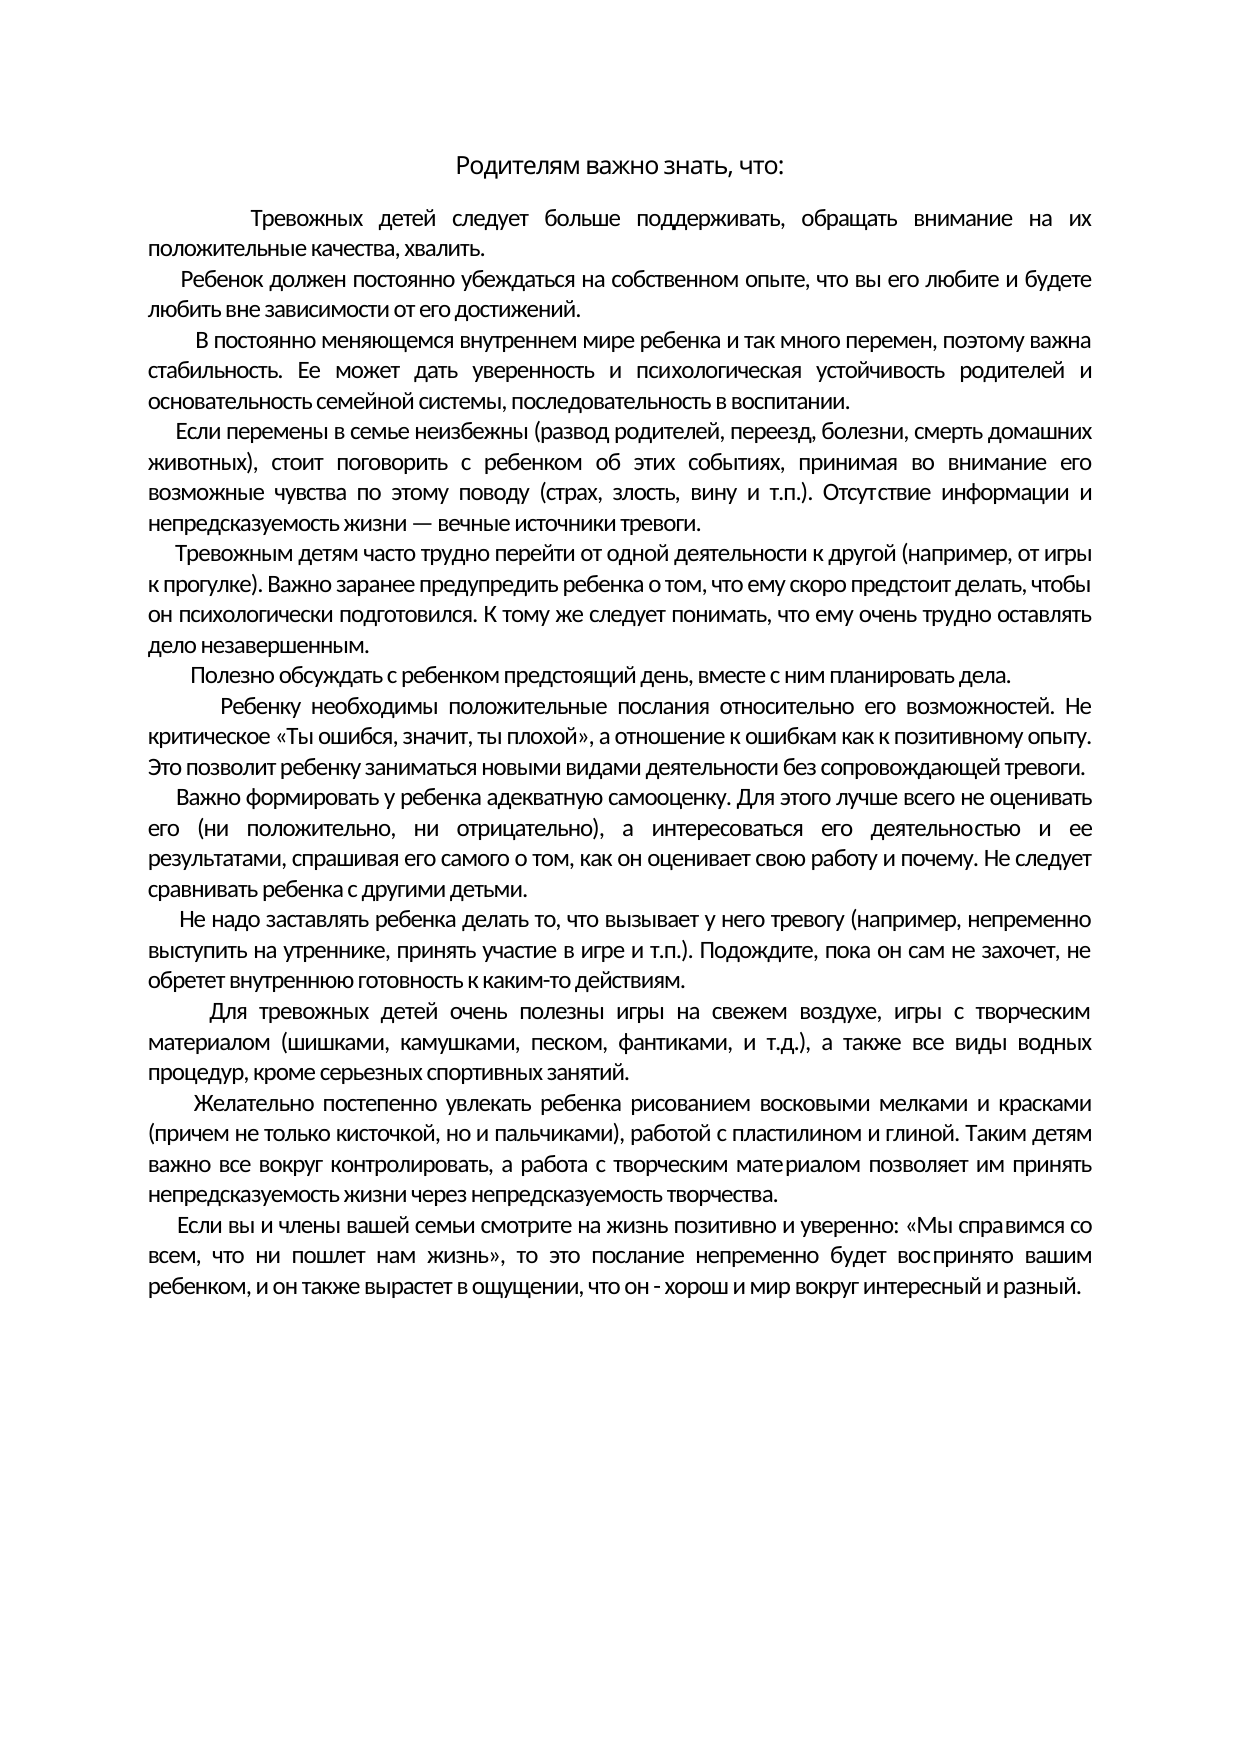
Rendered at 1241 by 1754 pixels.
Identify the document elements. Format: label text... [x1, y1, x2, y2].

text Полезно обсуждать с ребенком предстоящий день, вместе с ним планировать дела. [148, 659, 1093, 690]
text Родителям важно знать, что: [148, 148, 1093, 182]
text Если вы и члены вашей семьи смотрите на жизнь позитивно и уверенно: «Мы справимся со всем, что ни пошлет нам жизнь», то это послание непременно будет воспринято вашим ребенком, и он также вырастет в ощущении, что он - хорош и мир вокруг интересный и разный. [148, 1209, 1093, 1300]
text Желательно постепенно увлекать ребенка рисованием восковыми мелками и красками (причем не только кисточкой, но и пальчиками), работой с пластилином и глиной. Таким детям важно все вокруг контролировать, а работа с творческим материалом позволяет им принять непредсказуемость жизни через непредсказуемость творчества. [148, 1087, 1093, 1209]
text В постоянно меняющемся внутреннем мире ребенка и так много перемен, поэтому важна стабильность. Ее может дать уверенность и психологическая устойчивость родителей и основательность семейной системы, последовательность в воспитании. [148, 324, 1093, 415]
text Важно формировать у ребенка адекватную самооценку. Для этого лучше всего не оценивать его (ни положительно, ни отрицательно), а интересоваться его деятельностью и ее результатами, спрашивая его самого о том, как он оценивает свою работу и почему. Не следует сравнивать ребенка с другими детьми. [148, 782, 1093, 904]
text Тревожных детей следует больше поддерживать, обращать внимание на их положительные качества, хвалить. [148, 202, 1093, 263]
text Не надо заставлять ребенка делать то, что вызывает у него тревогу (например, непременно выступить на утреннике, принять участие в игре и т.п.). Подождите, пока он сам не захочет, не обретет внутреннюю готовность к каким-то действиям. [148, 904, 1093, 995]
text Ребенок должен постоянно убеждаться на собственном опыте, что вы его любите и будете любить вне зависимости от его достижений. [148, 263, 1093, 324]
text Тревожным детям часто трудно перейти от одной деятельности к другой (например, от игры к прогулке). Важно заранее предупредить ребенка о том, что ему скоро предстоит делать, чтобы он психологически подготовился. К тому же следует понимать, что ему очень трудно оставлять дело незавершенным. [148, 537, 1093, 659]
text Для тревожных детей очень полезны игры на свежем воздухе, игры с творческим материалом (шишками, камушками, песком, фантиками, и т.д.), а также все виды водных процедур, кроме серьезных спортивных занятий. [148, 995, 1093, 1087]
text Ребенку необходимы положительные послания относительно его возможностей. Не критическое «Ты ошибся, значит, ты плохой», а отношение к ошибкам как к позитивному опыту. Это позволит ребенку заниматься новыми видами деятельности без сопровождающей тревоги. [148, 690, 1093, 782]
text Если перемены в семье неизбежны (развод родителей, переезд, болезни, смерть домашних животных), стоит поговорить с ребенком об этих событиях, принимая во внимание его возможные чувства по этому поводу (страх, злость, вину и т.п.). Отсутствие информации и непредсказуемость жизни — вечные источники тревоги. [148, 415, 1093, 537]
